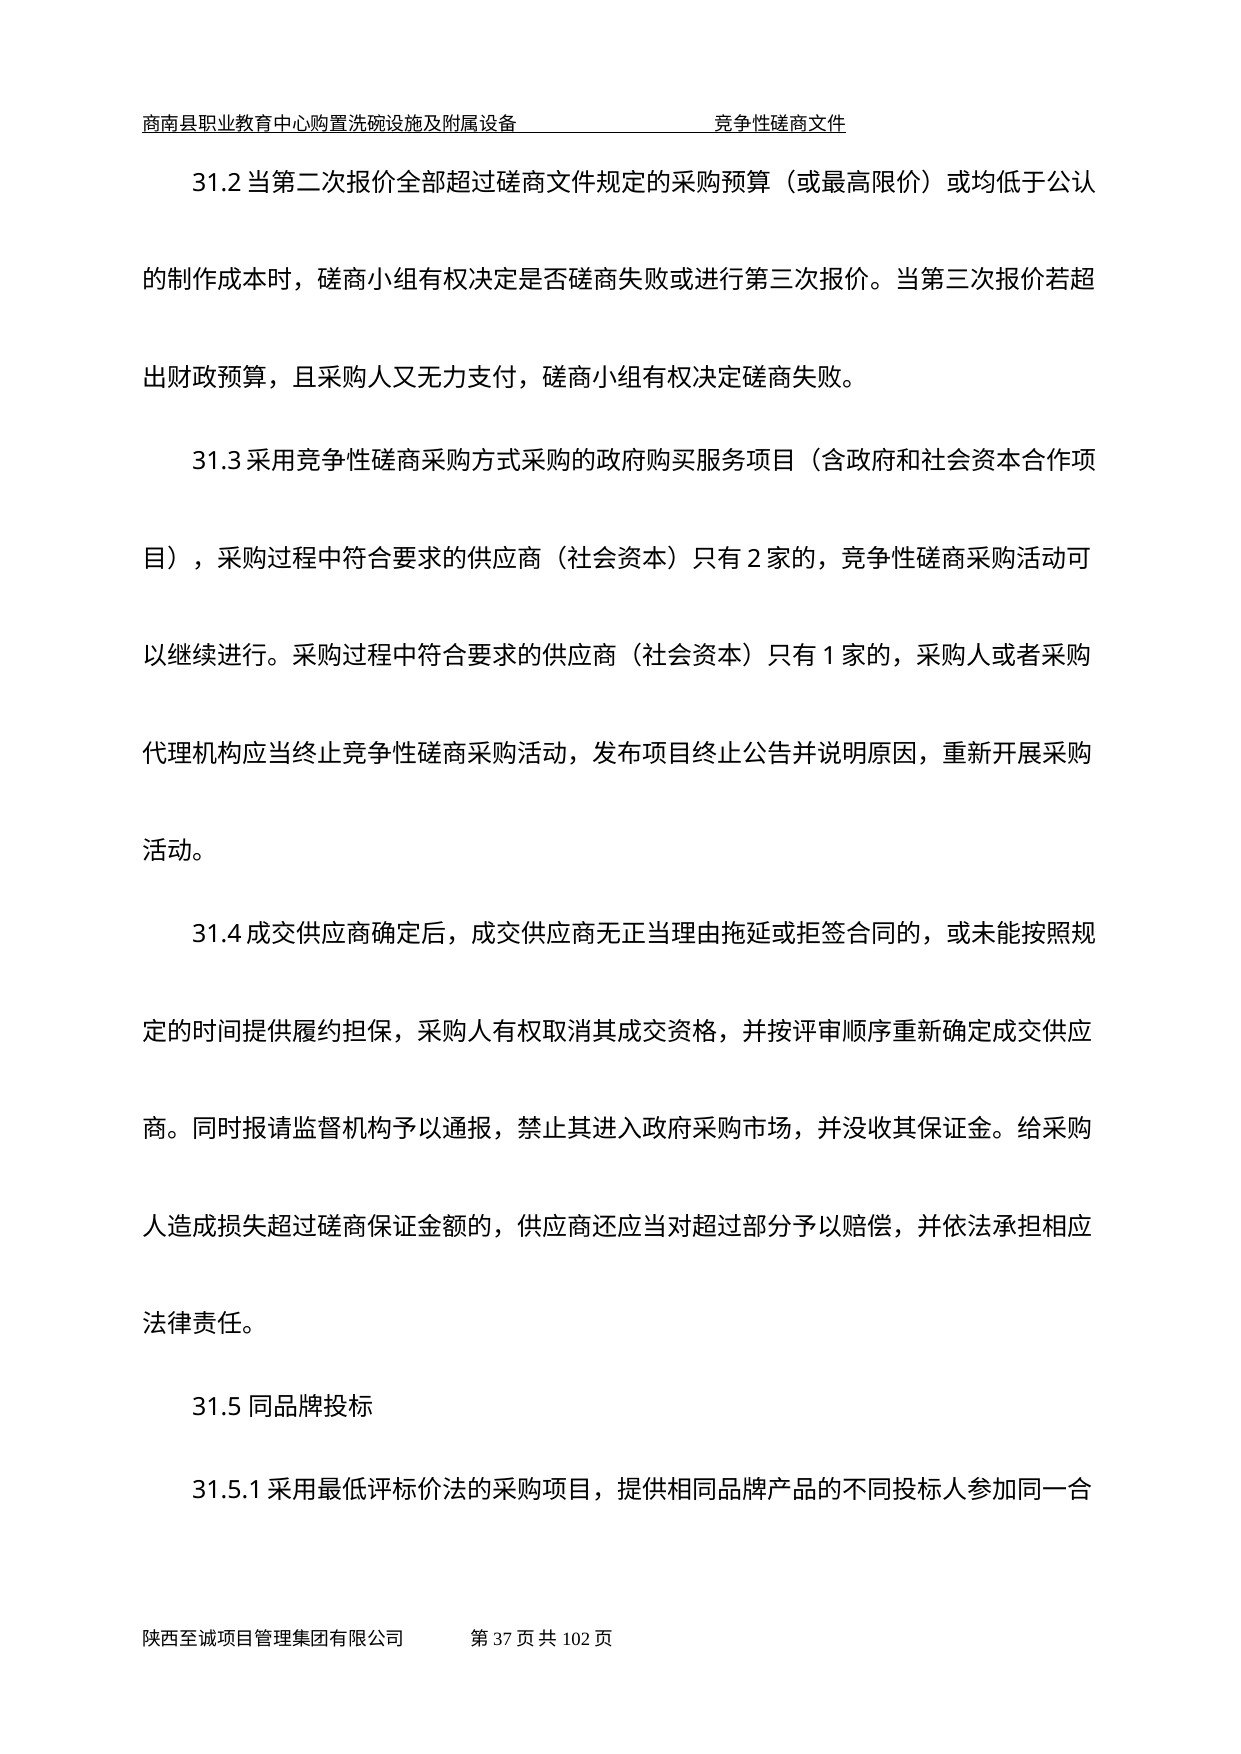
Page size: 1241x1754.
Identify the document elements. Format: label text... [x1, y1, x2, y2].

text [142, 1456, 1098, 1521]
text 31.3采用竞争性磋商采购方式采购的政府购买服务项目（含政府和社会资本合作项目），采购过程中符合要求的供应商（社会资本）只有2家的，竞争性磋商采购活动可以继续进行。采购过程中符合要求的供应商（社会资本）只有1家的，采购人或者采购代理机构应当终止竞争性磋商采购活动，发布项目终止公告并说明原因，重新开展采购活动。 [142, 426, 1098, 881]
text 31.4成交供应商确定后，成交供应商无正当理由拖延或拒签合同的，或未能按照规定的时间提供履约担保，采购人有权取消其成交资格，并按评审顺序重新确定成交供应商。同时报请监督机构予以通报，禁止其进入政府采购市场，并没收其保证金。给采购人造成损失超过磋商保证金额的，供应商还应当对超过部分予以赔偿，并依法承担相应法律责任。 [142, 899, 1098, 1354]
text 31.5 同品牌投标 [142, 1372, 1098, 1437]
text 31.2当第二次报价全部超过磋商文件规定的采购预算（或最高限价）或均低于公认的制作成本时，磋商小组有权决定是否磋商失败或进行第三次报价。当第三次报价若超出财政预算，且采购人又无力支付，磋商小组有权决定磋商失败。 [142, 148, 1098, 408]
